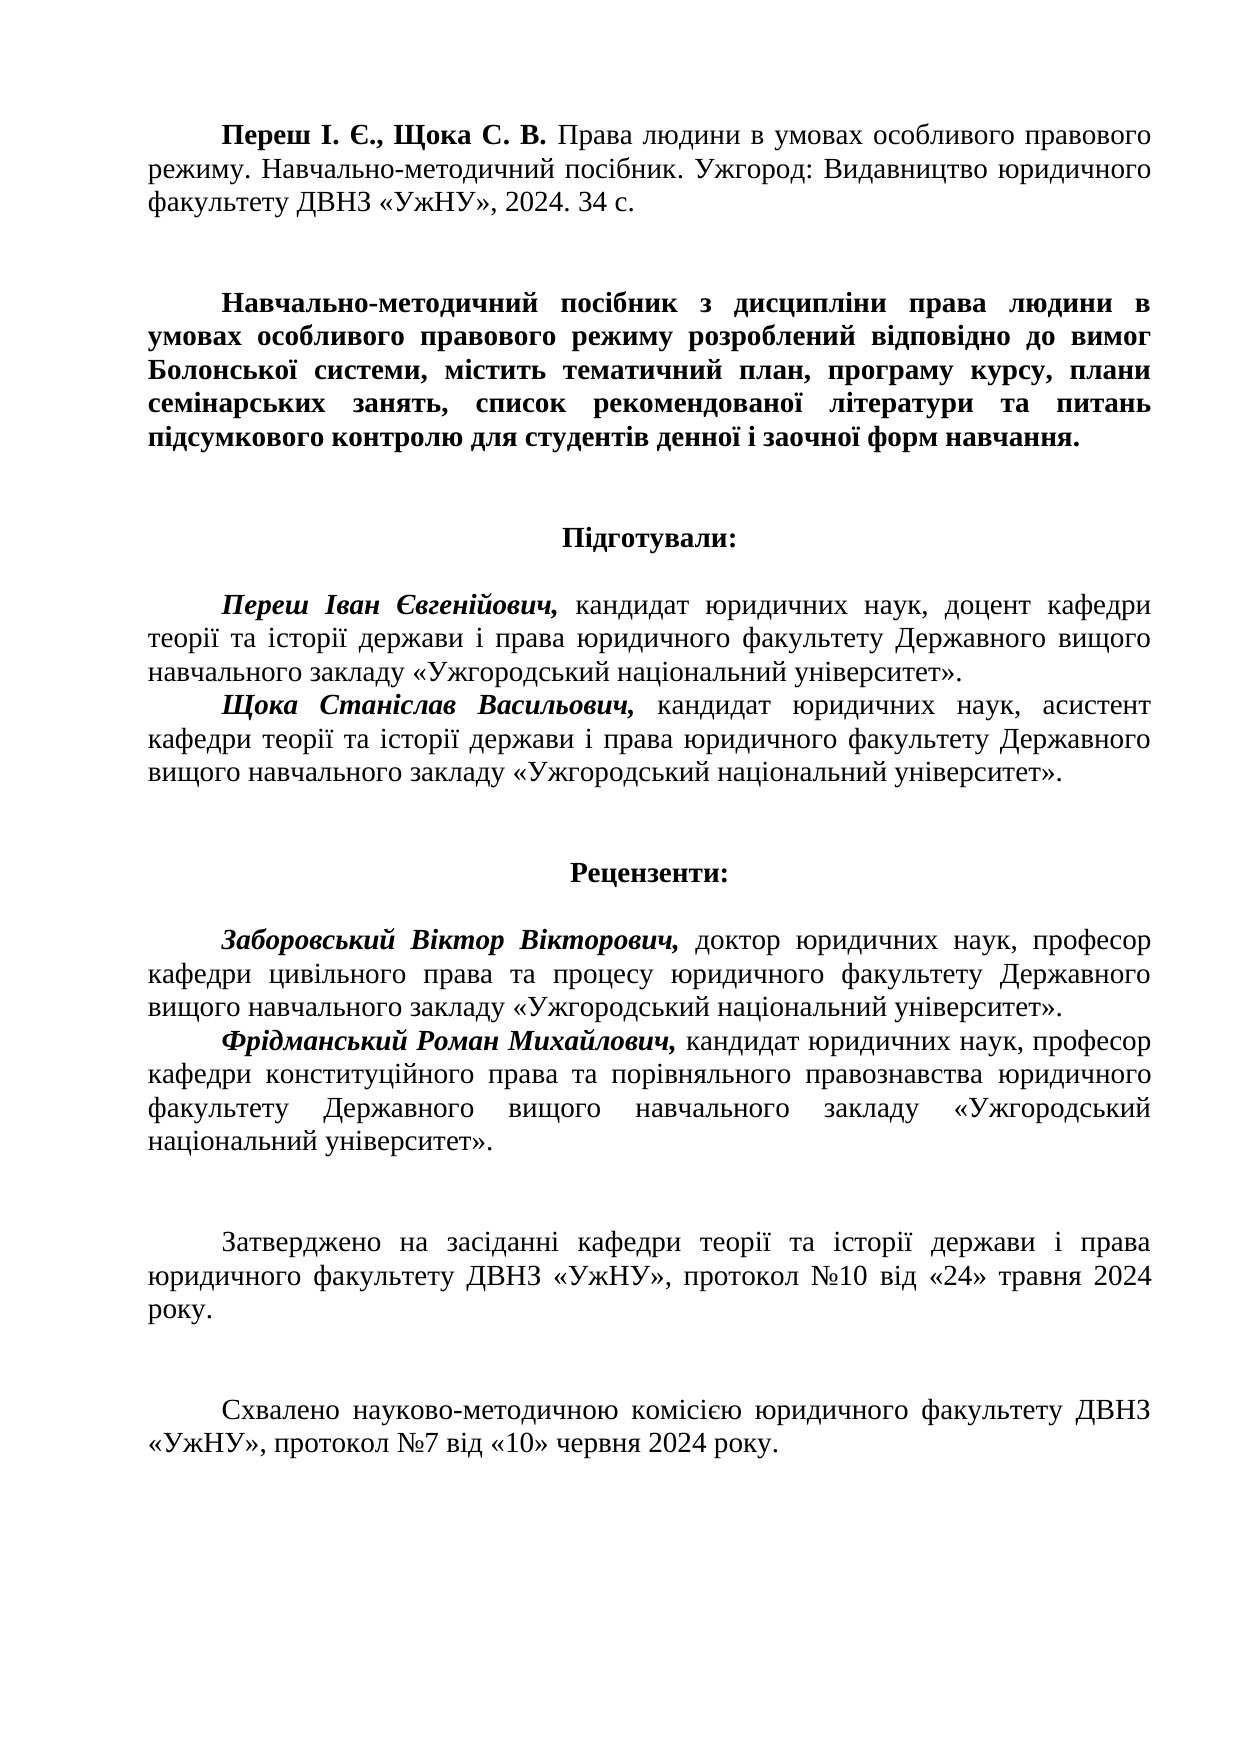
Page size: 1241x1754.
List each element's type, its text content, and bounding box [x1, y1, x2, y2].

text Схвалено науково-методичною комісією юридичного факультету ДВНЗ «УжНУ», протокол №7 від «10» червня 2024 року. [148, 1392, 1152, 1459]
text Заборовський Віктор Вікторович, доктор юридичних наук, професор кафедри цивільного права та процесу юридичного факультету Державного вищого навчального закладу «Ужгородський національний університет». [148, 922, 1152, 1023]
text Переш Іван Євгенійович, кандидат юридичних наук, доцент кафедри теорії та історії держави і права юридичного факультету Державного вищого навчального закладу «Ужгородський національний університет». [148, 587, 1152, 687]
text Підготували: [148, 520, 1152, 553]
text Рецензенти: [148, 855, 1152, 889]
text Затверджено на засіданні кафедри теорії та історії держави і права юридичного факультету ДВНЗ «УжНУ», протокол №10 від «24» травня 2024 року. [148, 1224, 1152, 1325]
text Навчально-методичний посібник з дисципліни права людини в умовах особливого правового режиму розроблений відповідно до вимог Болонської системи, містить тематичний план, програму курсу, плани семінарських занять, список рекомендованої літератури та питань підсумкового контролю для студентів денної і заочної форм навчання. [148, 285, 1152, 453]
text Переш І. Є., Щока С. В. Права людини в умовах особливого правового режиму. Навчально-методичний посібник. Ужгород: Видавництво юридичного факультету ДВНЗ «УжНУ», 2024. 34 с. [148, 117, 1152, 218]
text Щока Станіслав Васильович, кандидат юридичних наук, асистент кафедри теорії та історії держави і права юридичного факультету Державного вищого навчального закладу «Ужгородський національний університет». [148, 687, 1152, 788]
text Фрідманський Роман Михайлович, кандидат юридичних наук, професор кафедри конституційного права та порівняльного правознавства юридичного факультету Державного вищого навчального закладу «Ужгородський національний університет». [148, 1023, 1152, 1157]
